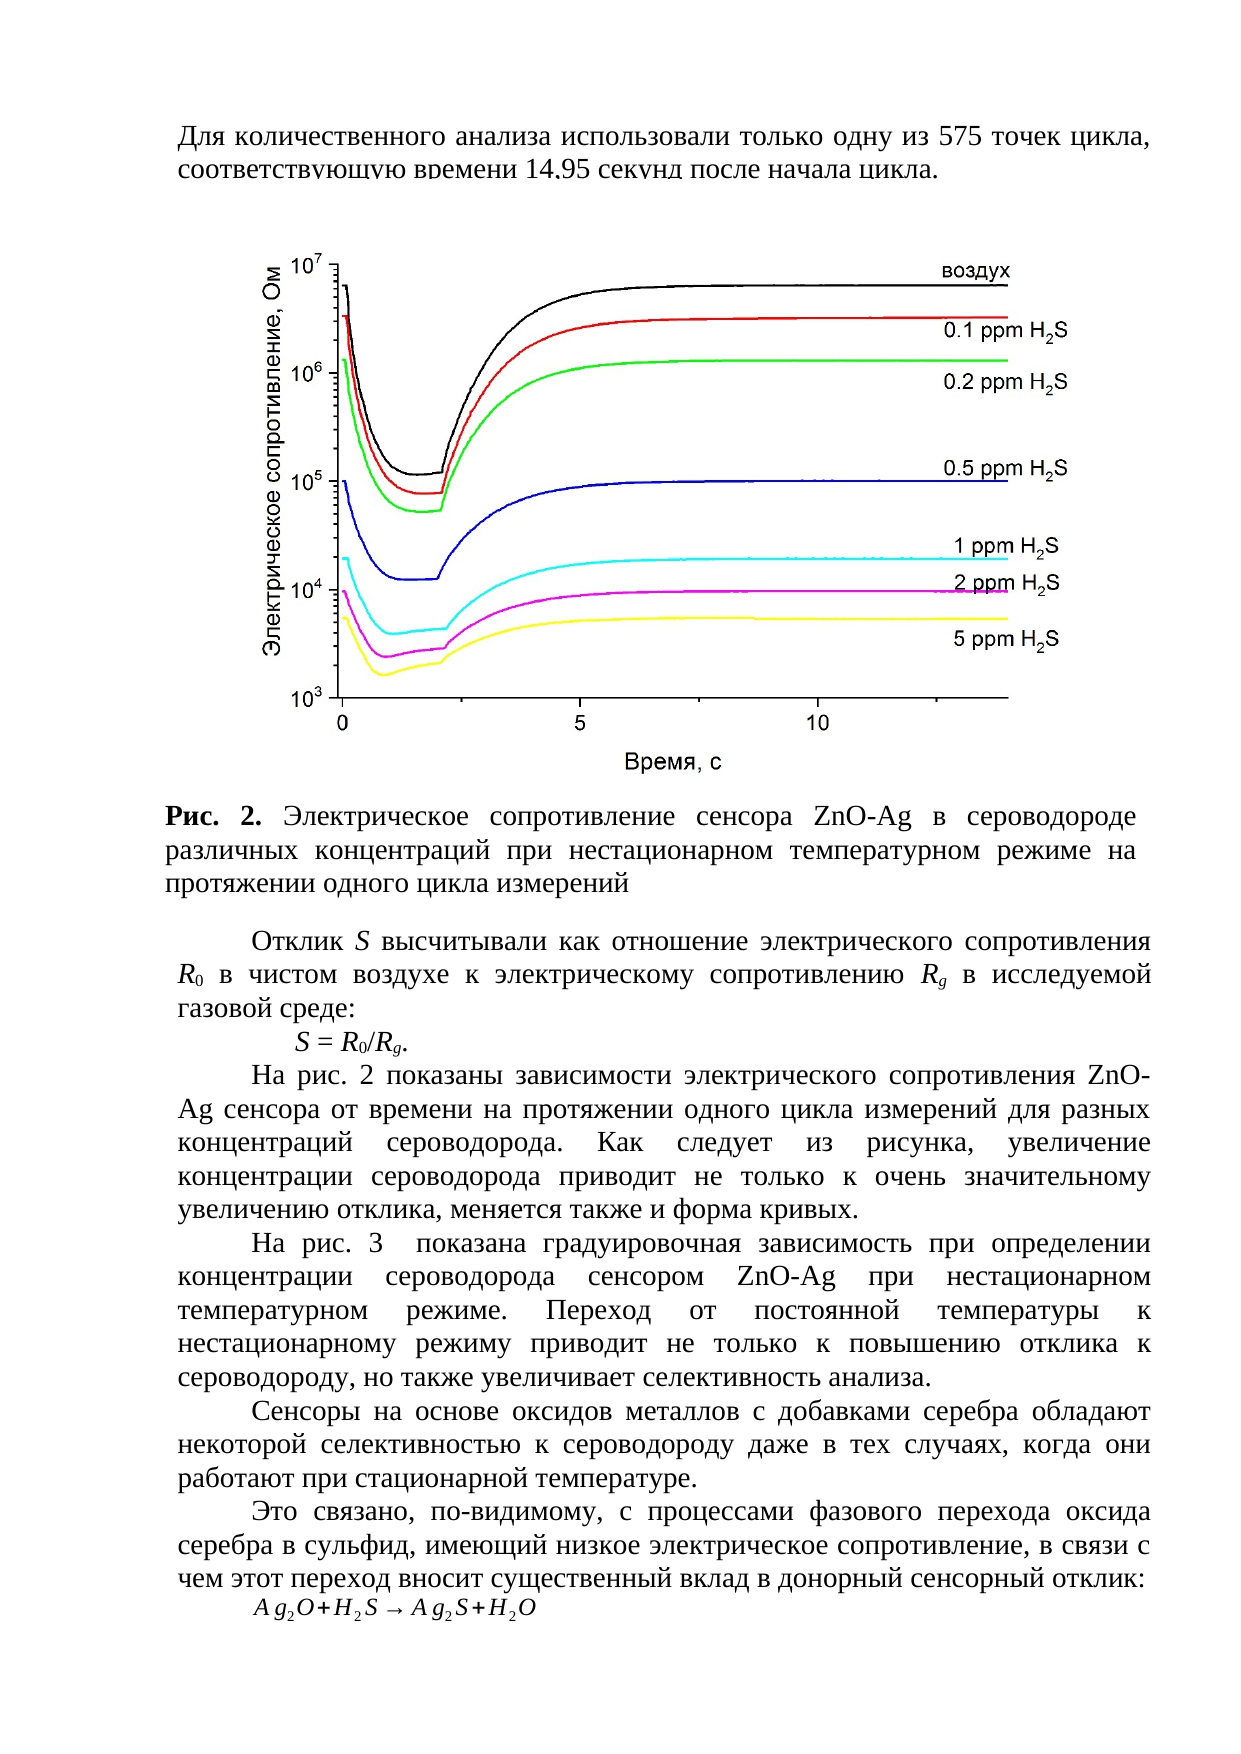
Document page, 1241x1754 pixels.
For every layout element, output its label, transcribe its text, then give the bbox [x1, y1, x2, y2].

text Отклик S высчитывали как отношение электрического сопротивления R0 в чистом воздухе к электрическому сопротивлению Rg в исследуемой газовой среде: [177, 923, 1152, 1024]
text S = R0/Rg. [177, 1024, 1152, 1057]
picture [210, 179, 1088, 791]
text На рис. 3 показана градуировочная зависимость при определении концентрации сероводорода сенсором ZnO-Ag при нестационарном температурном режиме. Переход от постоянной температуры к нестационарному режиму приводит не только к повышению отклика к сероводороду, но также увеличивает селективность анализа. [177, 1225, 1152, 1393]
text Это связано, по-видимому, с процессами фазового перехода оксида серебра в сульфид, имеющий низкое электрическое сопротивление, в связи с чем этот переход вносит существенный вклад в донорный сенсорный отклик: [177, 1493, 1152, 1594]
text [177, 118, 1152, 185]
text На рис. 2 показаны зависимости электрического сопротивления ZnO-Ag сенсора от времени на протяжении одного цикла измерений для разных концентраций сероводорода. Как следует из рисунка, увеличение концентрации сероводорода приводит не только к очень значительному увеличению отклика, меняется также и форма кривых. [177, 1057, 1152, 1225]
text Cенсоры на основе оксидов металлов c добавками серебра обладают некоторой селективностью к сероводороду даже в тех случаях, когда они работают при стационарной температуре. [177, 1393, 1152, 1493]
